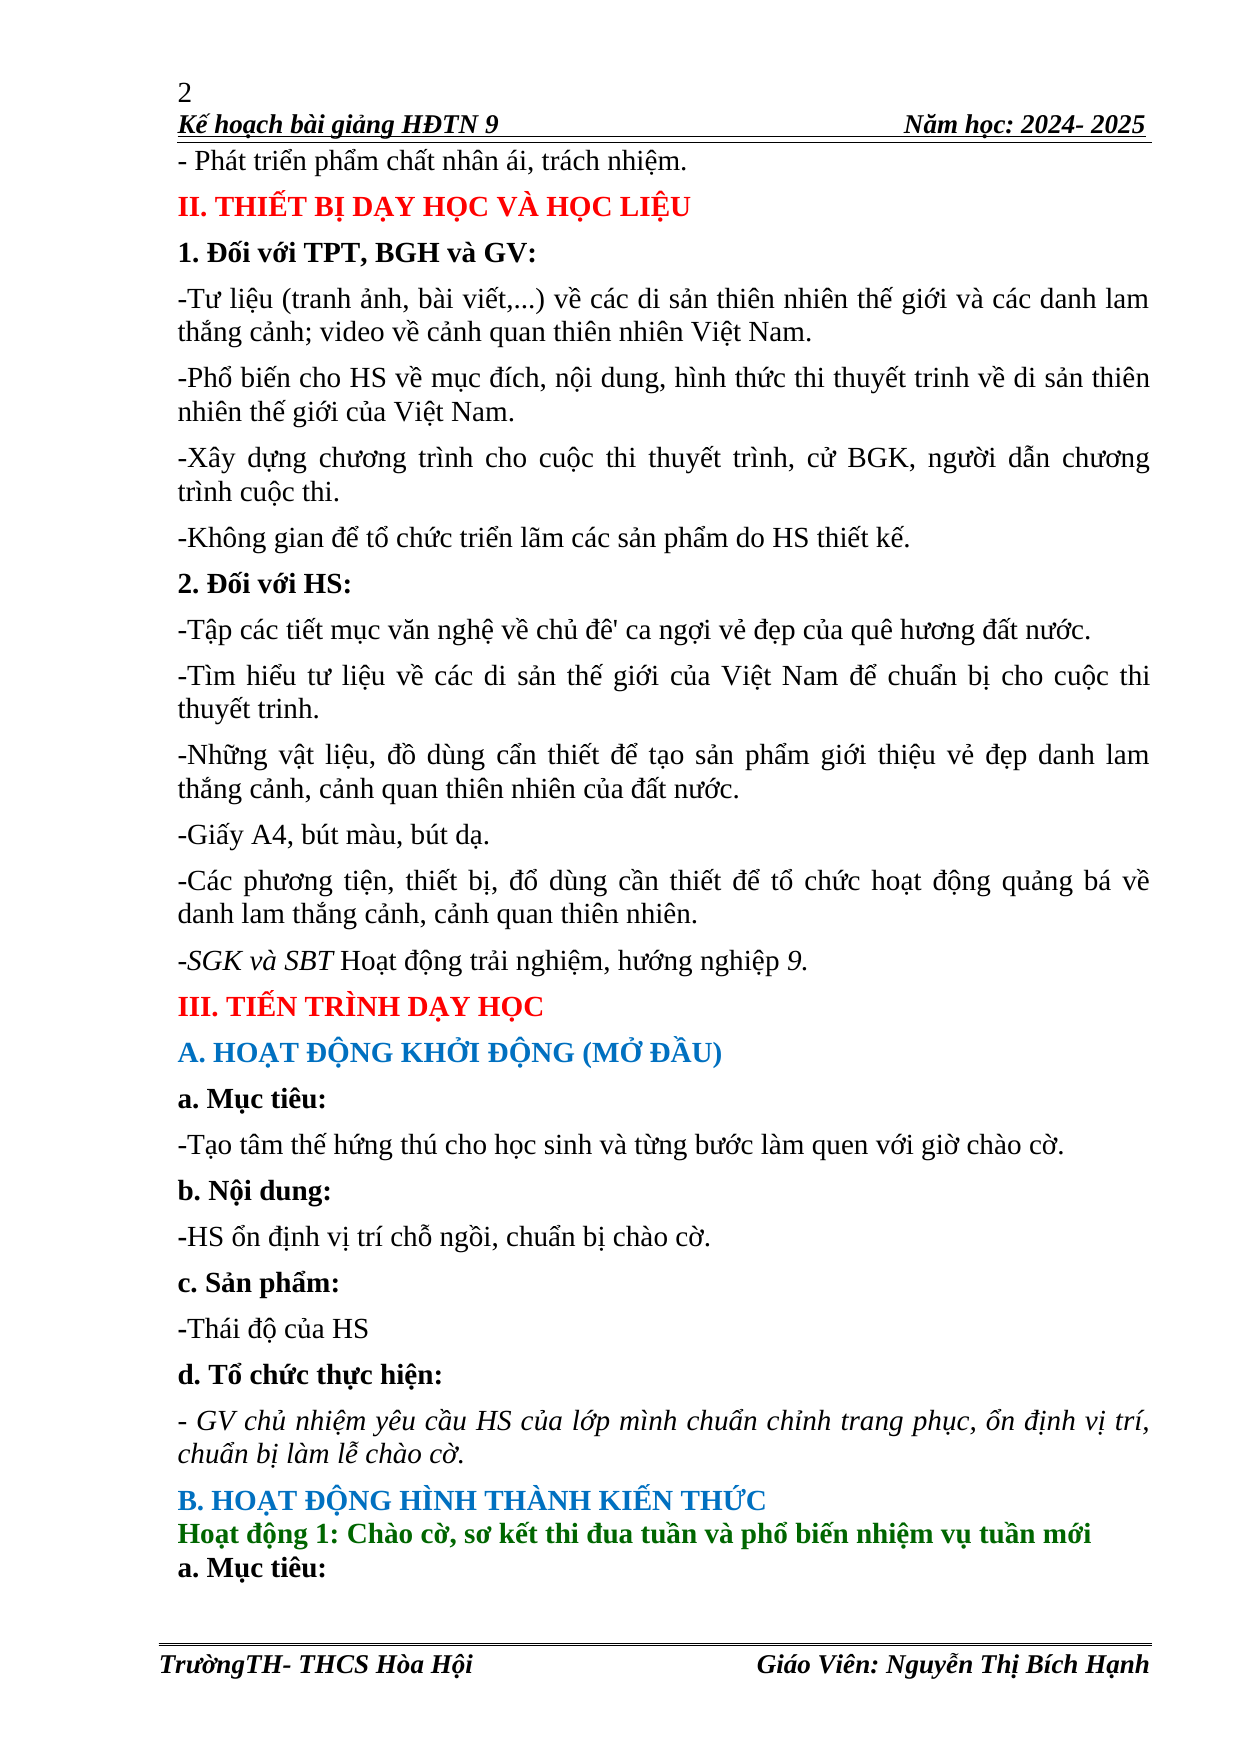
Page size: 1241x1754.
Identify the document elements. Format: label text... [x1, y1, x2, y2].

text 2. Đối với HS: [177, 566, 1152, 599]
text A. HOẠT ĐỘNG KHỞI ĐỘNG (MỞ ĐẦU) [177, 1035, 1152, 1068]
text -Tìm hiểu tư liệu về các di sản thế giới của Việt Nam để chuẩn bị cho cuộc thi thuyết trinh. [177, 658, 1152, 725]
text - GV chủ nhiệm yêu cầu HS của lớp mình chuẩn chỉnh trang phục, ổn định vị trí, chuẩn bị làm lễ chào cờ. [177, 1403, 1152, 1470]
text c. Sản phẩm: [177, 1265, 1152, 1298]
text -Thái độ của HS [177, 1311, 1152, 1344]
text -Các phương tiện, thiết bị, đổ dùng cần thiết để tổ chức hoạt động quảng bá về danh lam thắng cảnh, cảnh quan thiên nhiên. [177, 863, 1152, 930]
text 1. Đối với TPT, BGH và GV: [177, 235, 1152, 268]
text - Phát triển phẩm chất nhân ái, trách nhiệm. [177, 143, 1152, 176]
text III. TIẾN TRÌNH DẠY HỌC [177, 989, 1152, 1022]
text Hoạt động 1: Chào cờ, sơ kết thi đua tuần và phổ biến nhiệm vụ tuần mới [177, 1516, 1152, 1550]
text a. Mục tiêu: [177, 1550, 1152, 1583]
text b. Nội dung: [177, 1173, 1152, 1206]
text II. THIẾT BỊ DẠY HỌC VÀ HỌC LIỆU [177, 189, 1152, 222]
text -Tập các tiết mục văn nghệ về chủ đê' ca ngợi vẻ đẹp của quê hương đất nước. [177, 612, 1152, 645]
text d. Tổ chức thực hiện: [177, 1357, 1152, 1391]
text B. HOẠT ĐỘNG HÌNH THÀNH KIẾN THỨC [177, 1483, 1152, 1516]
text -Phổ biến cho HS về mục đích, nội dung, hình thức thi thuyết trinh về di sản thiên nhiên thế giới của Việt Nam. [177, 361, 1152, 428]
text -Không gian để tổ chức triển lãm các sản phẩm do HS thiết kế. [177, 520, 1152, 553]
text -Tư liệu (tranh ảnh, bài viết,...) về các di sản thiên nhiên thế giới và các danh lam thắng cảnh; video về cảnh quan thiên nhiên Việt Nam. [177, 281, 1152, 348]
text -Tạo tâm thế hứng thú cho học sinh và từng bước làm quen với giờ chào cờ. [177, 1127, 1152, 1160]
text a. Mục tiêu: [177, 1081, 1152, 1114]
text -HS ổn định vị trí chỗ ngồi, chuẩn bị chào cờ. [177, 1219, 1152, 1252]
text -Những vật liệu, đồ dùng cẩn thiết để tạo sản phẩm giới thiệu vẻ đẹp danh lam thắng cảnh, cảnh quan thiên nhiên của đất nước. [177, 737, 1152, 804]
text -Giấy A4, bút màu, bút dạ. [177, 817, 1152, 851]
text -Xây dựng chương trình cho cuộc thi thuyết trình, cử BGK, người dẫn chương trình cuộc thi. [177, 440, 1152, 507]
text -SGK và SBT Hoạt động trải nghiệm, hướng nghiệp 9. [177, 943, 1152, 976]
